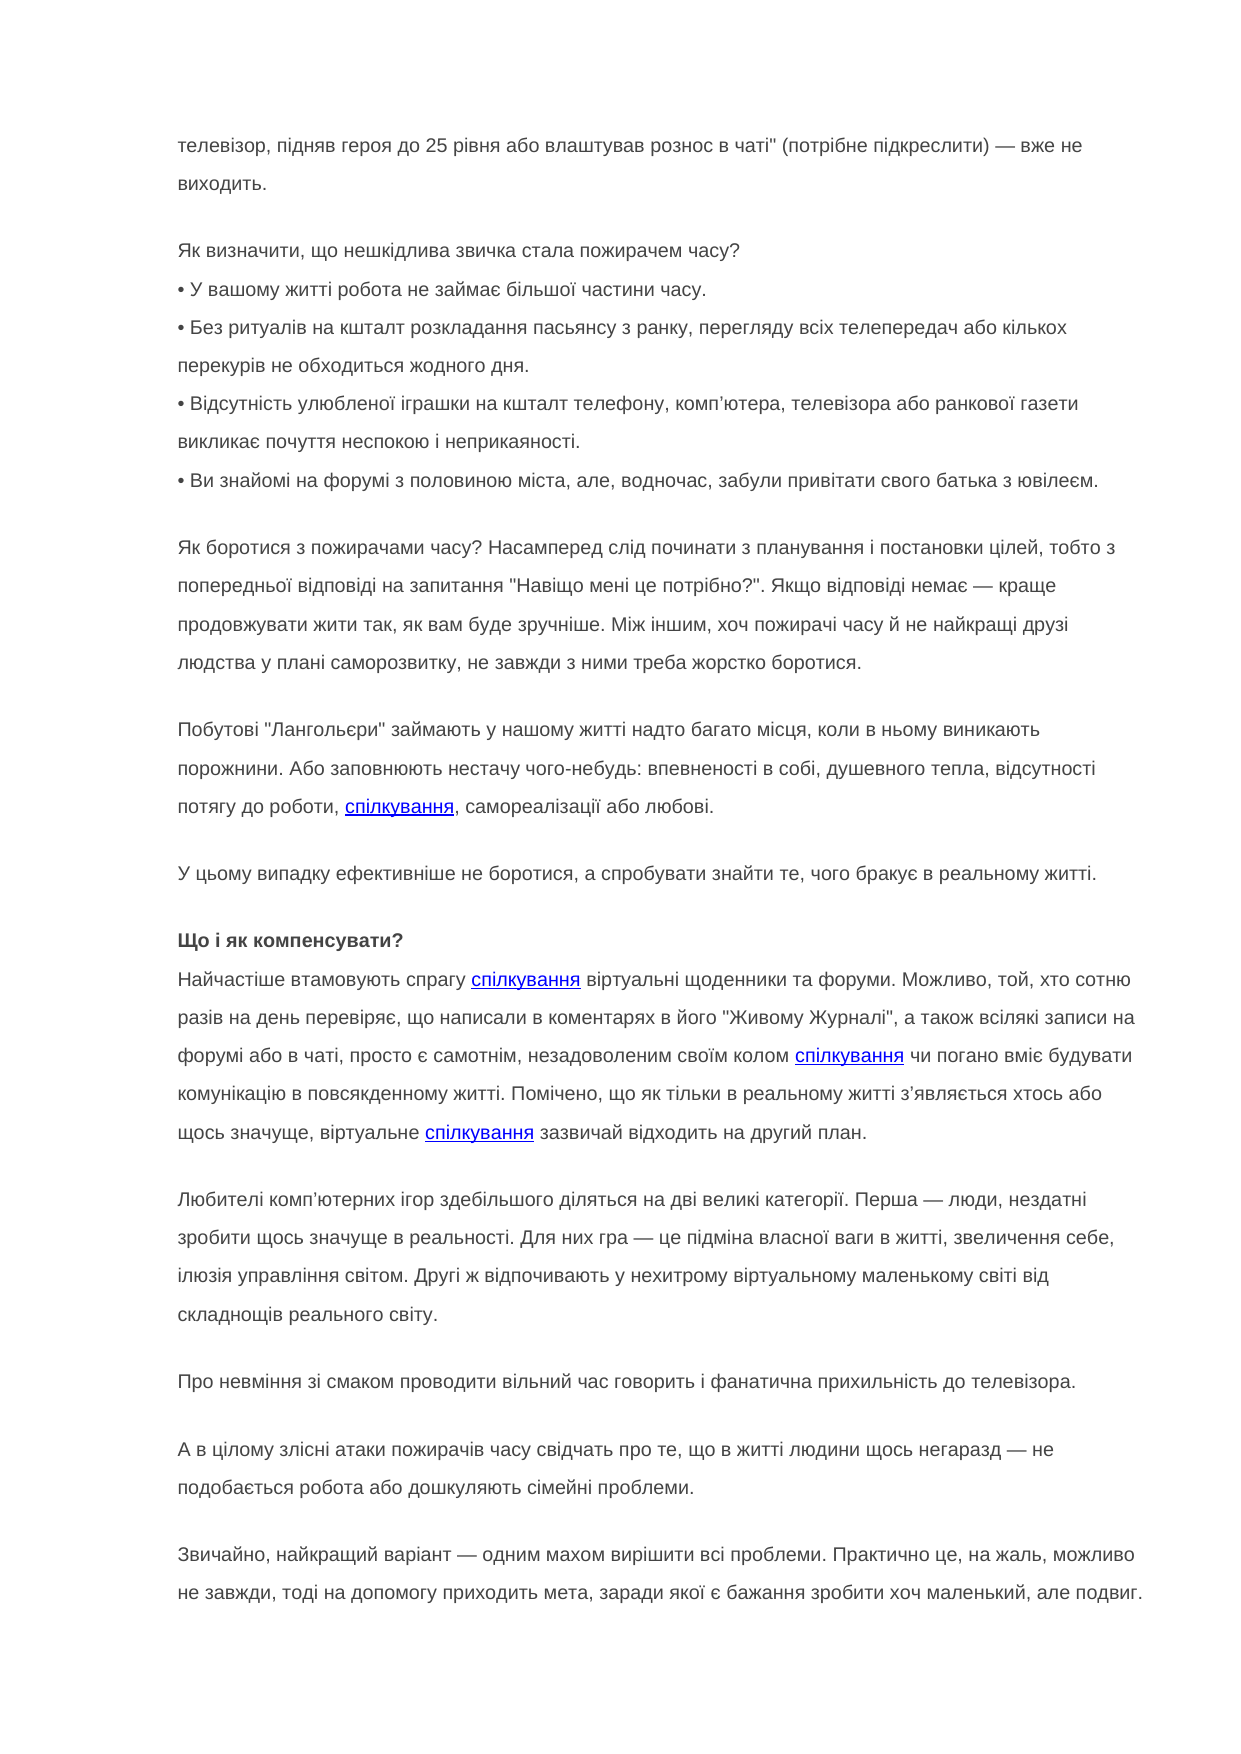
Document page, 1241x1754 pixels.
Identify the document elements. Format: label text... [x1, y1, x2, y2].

text Як боротися з пожирачами часу? Насамперед слід починати з планування і постановки цілей, тобто з попередньої відповіді на запитання "Навіщо мені це потрібно?". Якщо відповіді немає — краще продовжувати жити так, як вам буде зручніше. Між іншим, хоч пожирачі часу й не найкращі друзі людства у плані саморозвитку, не завжди з ними треба жорстко боротися. [177, 521, 1152, 673]
text Що і як компенсувати? Найчастіше втамовують спрагу спілкування віртуальні щоденники та форуми. Можливо, той, хто сотню разів на день перевіряє, що написали в коментарях в його "Живому Журналі", а також всілякі записи на форумі або в чаті, просто є самотнім, незадоволеним своїм колом спілкування чи погано вміє будувати комунікацію в повсякденному житті. Помічено, що як тільки в реальному житті з’являється хтось або щось значуще, віртуальне спілкування зазвичай відходить на другий план. [177, 914, 1152, 1143]
text Як визначити, що нешкідлива звичка стала пожирачем часу? • У вашому житті робота не займає більшої частини часу. • Без ритуалів на кшталт розкладання пасьянсу з ранку, перегляду всіх телепередач або кількох перекурів не обходиться жодного дня. • Відсутність улюбленої іграшки на кшталт телефону, комп’ютера, телевізора або ранкової газети викликає почуття неспокою і неприкаяності. • Ви знайомі на форумі з половиною міста, але, водночас, забули привітати свого батька з ювілеєм. [177, 224, 1152, 491]
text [177, 1527, 1152, 1604]
text Побутові "Лангольєри" займають у нашому житті надто багато місця, коли в ньому виникають порожнини. Або заповнюють нестачу чого-небудь: впевненості в собі, душевного тепла, відсутності потягу до роботи, спілкування, самореалізації або любові. [177, 703, 1152, 817]
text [177, 118, 1152, 194]
text У цьому випадку ефективніше не боротися, а спробувати знайти те, чого бракує в реальному житті. [177, 846, 1152, 885]
text Любителі комп’ютерних ігор здебільшого діляться на дві великі категорії. Перша — люди, нездатні зробити щось значуще в реальності. Для них гра — це підміна власної ваги в житті, звеличення себе, ілюзія управління світом. Другі ж відпочивають у нехитрому віртуальному маленькому світі від складнощів реального світу. [177, 1172, 1152, 1325]
text Про невміння зі смаком проводити вільний час говорить і фанатична прихильність до телевізора. [177, 1354, 1152, 1393]
text А в цілому злісні атаки пожирачів часу свідчать про те, що в житті людини щось негаразд — не подобається робота або дошкуляють сімейні проблеми. [177, 1422, 1152, 1498]
